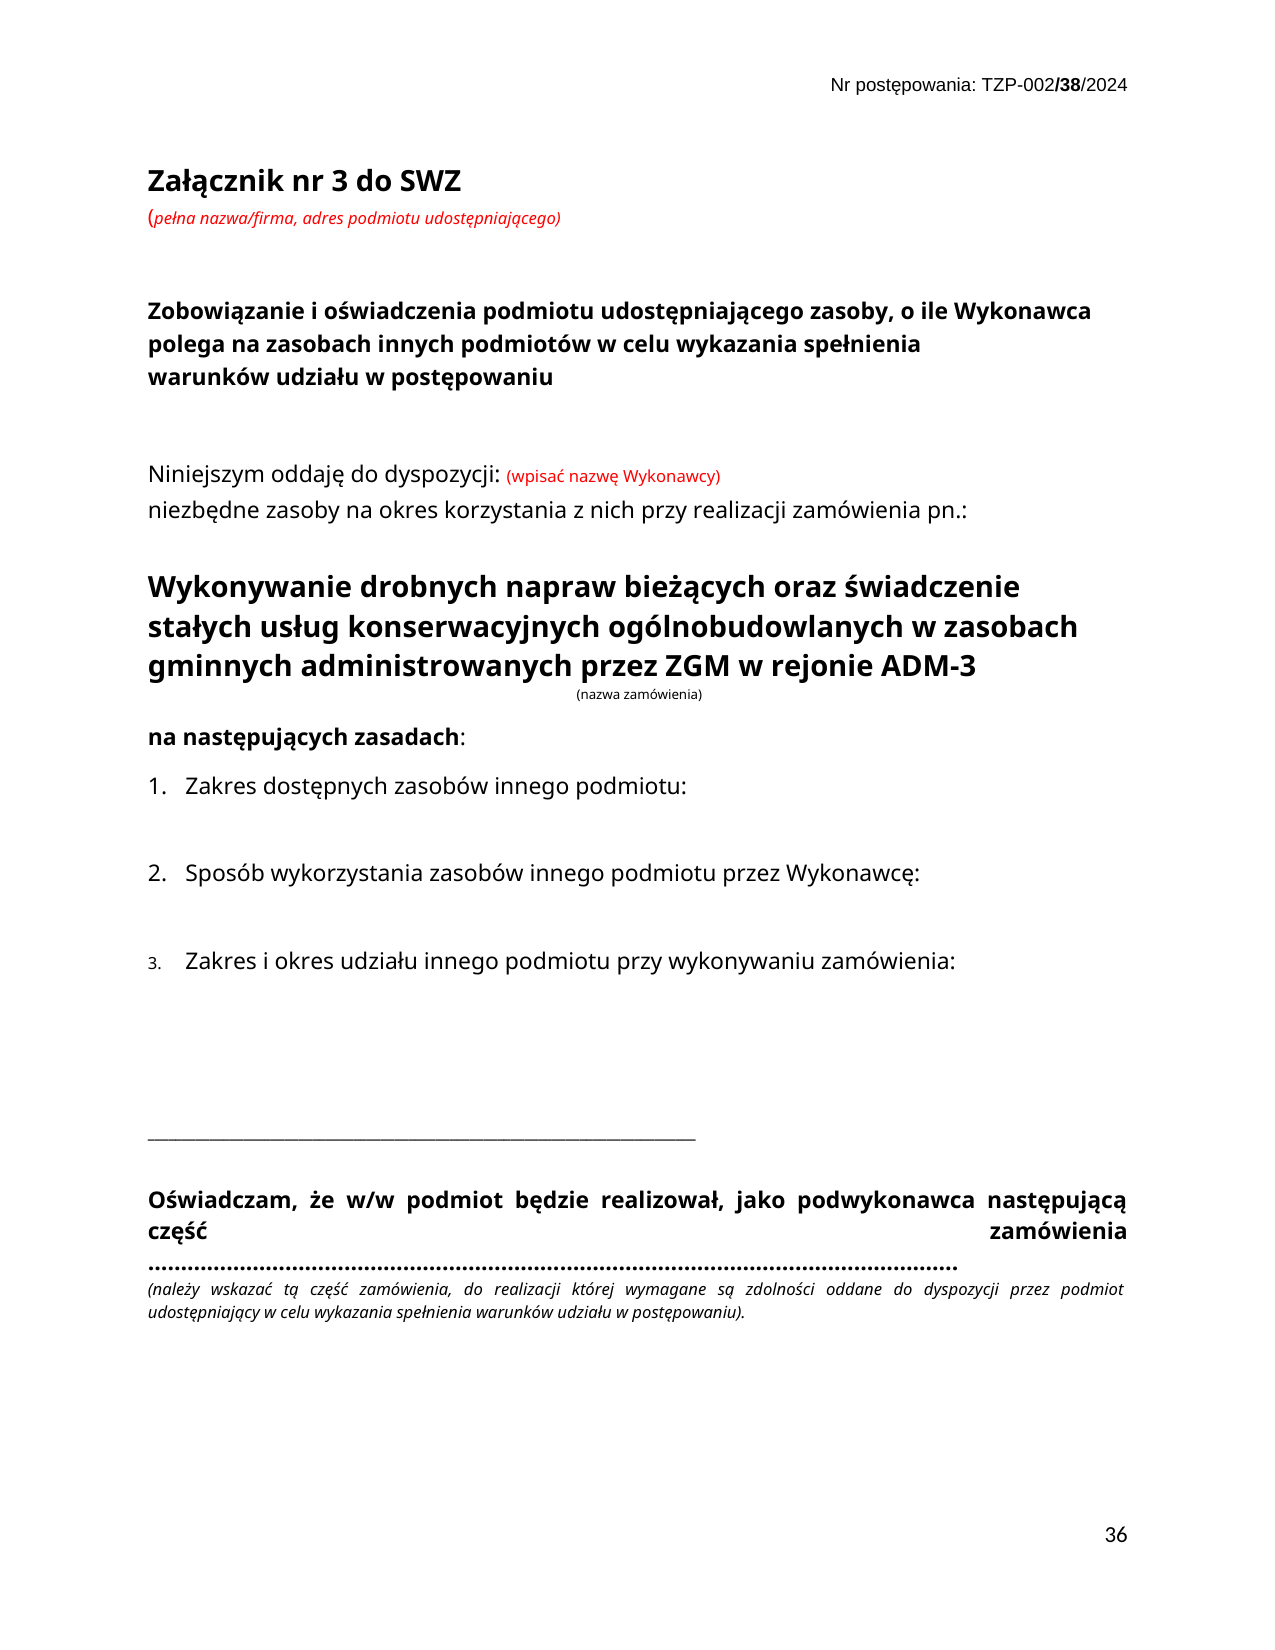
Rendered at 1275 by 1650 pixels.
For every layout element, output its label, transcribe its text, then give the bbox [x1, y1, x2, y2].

list Zakres i okres udziału innego podmiotu przy wykonywaniu zamówienia: [148, 944, 1127, 976]
text (pełna nazwa/firma, adres podmiotu udostępniającego) [148, 202, 1137, 230]
text (nazwa zamówienia) [148, 685, 1127, 716]
text Niniejszym oddaję do dyspozycji: (wpisać nazwę Wykonawcy) [148, 458, 1127, 489]
text ________________________________________________________________________________ [148, 1121, 1127, 1143]
text Wykonywanie drobnych napraw bieżących oraz świadczenie stałych usług konserwacyjnych ogólnobudowlanych w zasobach gminnych administrowanych przez ZGM w rejonie ADM-3 [148, 566, 1127, 685]
text Zobowiązanie i oświadczenia podmiotu udostępniającego zasoby, o ile Wykonawca polega na zasobach innych podmiotów w celu wykazania spełnienia warunków udziału w postępowaniu [148, 295, 1127, 392]
text na następujących zasadach: [148, 721, 1127, 752]
subtitle Załącznik nr 3 do SWZ [148, 160, 1127, 200]
list Sposób wykorzystania zasobów innego podmiotu przez Wykonawcę: [148, 857, 1127, 888]
text niezbędne zasoby na okres korzystania z nich przy realizacji zamówienia pn.: [148, 494, 1127, 526]
text Oświadczam, że w/w podmiot będzie realizował, jako podwykonawca następującą część zamówienia ………………………………………………………………………………………………………...…. (należy wskazać tą część zamówienia, do realizacji której wymagane są zdolności oddane do dyspozycji przez podmiot udostępniający w celu wykazania spełnienia warunków udziału w postępowaniu). [148, 1184, 1127, 1323]
list Zakres dostępnych zasobów innego podmiotu: [148, 769, 1127, 801]
